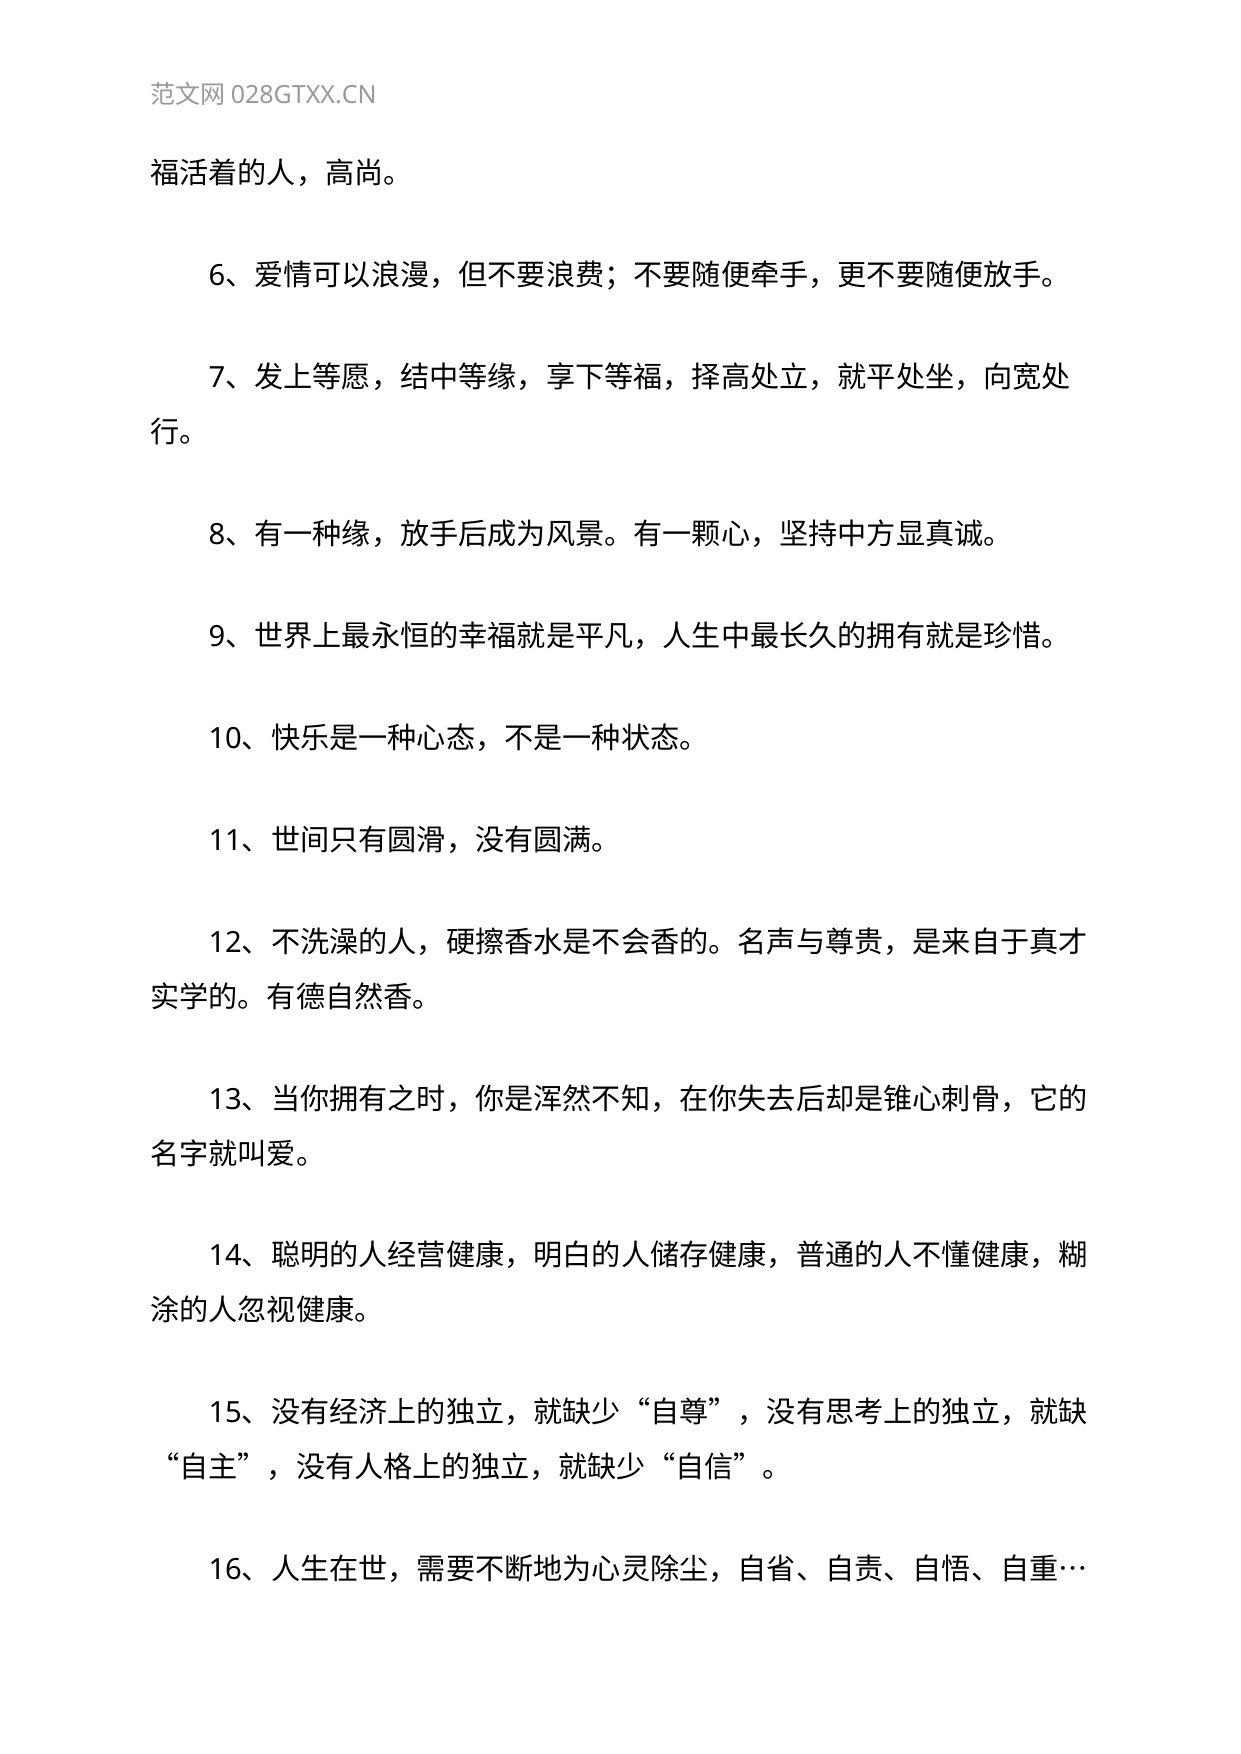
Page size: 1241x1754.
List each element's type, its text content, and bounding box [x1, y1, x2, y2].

text 9、世界上最永恒的幸福就是平凡，人生中最长久的拥有就是珍惜。 [150, 612, 1090, 655]
text 8、有一种缘，放手后成为风景。有一颗心，坚持中方显真诚。 [150, 511, 1090, 553]
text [150, 1546, 1090, 1588]
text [150, 150, 1090, 192]
text 12、不洗澡的人，硬擦香水是不会香的。名声与尊贵，是来自于真才实学的。有德自然香。 [150, 918, 1090, 1016]
text 11、世间只有圆滑，没有圆满。 [150, 816, 1090, 859]
text 14、聪明的人经营健康，明白的人储存健康，普通的人不懂健康，糊涂的人忽视健康。 [150, 1232, 1090, 1329]
text 15、没有经济上的独立，就缺少“自尊”，没有思考上的独立，就缺“自主”，没有人格上的独立，就缺少“自信”。 [150, 1389, 1090, 1486]
text 10、快乐是一种心态，不是一种状态。 [150, 714, 1090, 757]
text 6、爱情可以浪漫，但不要浪费；不要随便牵手，更不要随便放手。 [150, 252, 1090, 294]
text 7、发上等愿，结中等缘，享下等福，择高处立，就平处坐，向宽处行。 [150, 354, 1090, 451]
text 13、当你拥有之时，你是浑然不知，在你失去后却是锥心刺骨，它的名字就叫爱。 [150, 1075, 1090, 1172]
